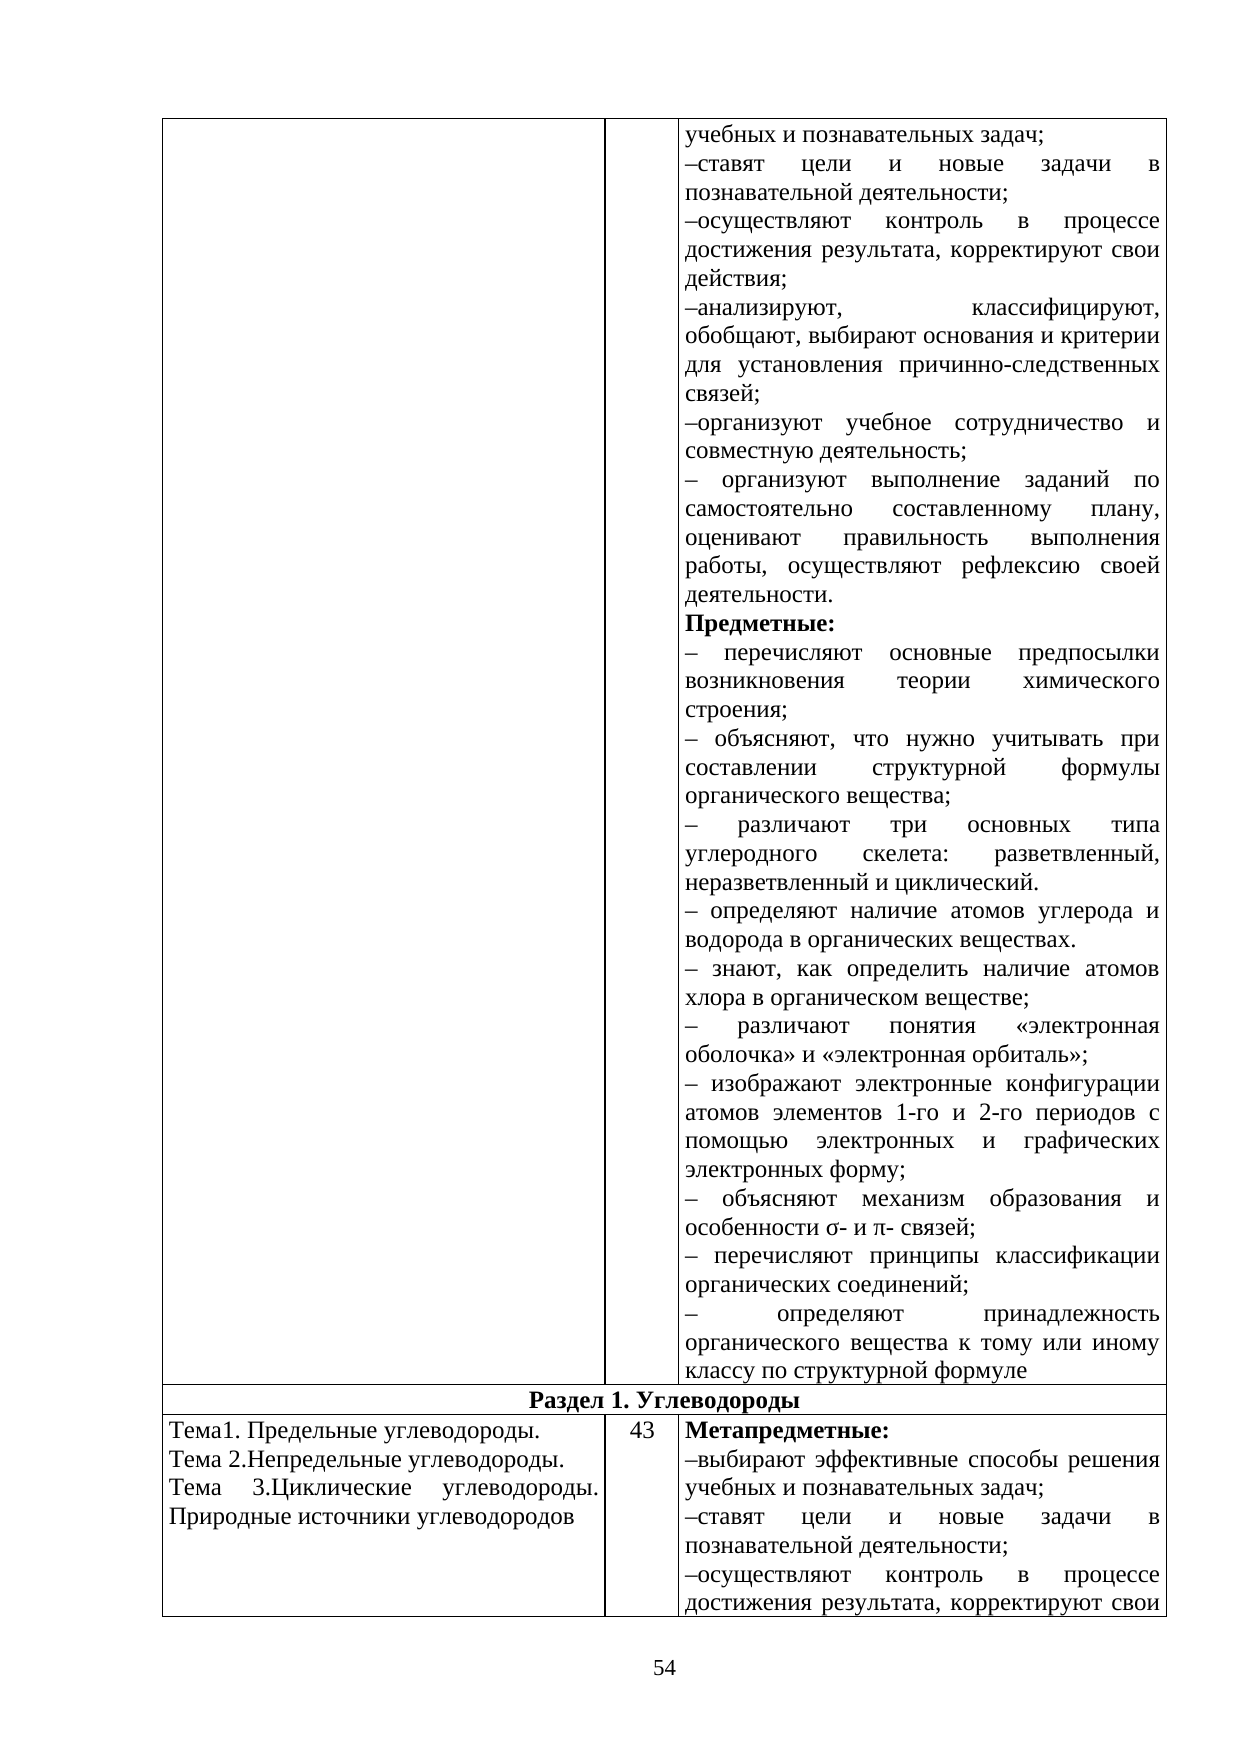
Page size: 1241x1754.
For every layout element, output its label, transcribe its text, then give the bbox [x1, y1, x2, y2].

table_cell 8 [606, 119, 678, 1384]
table_cell Раздел 1. Углеводороды [163, 1385, 1166, 1414]
table_cell 43 [606, 1415, 678, 1616]
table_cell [163, 1415, 604, 1616]
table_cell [679, 1415, 1166, 1616]
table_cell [163, 119, 604, 1384]
